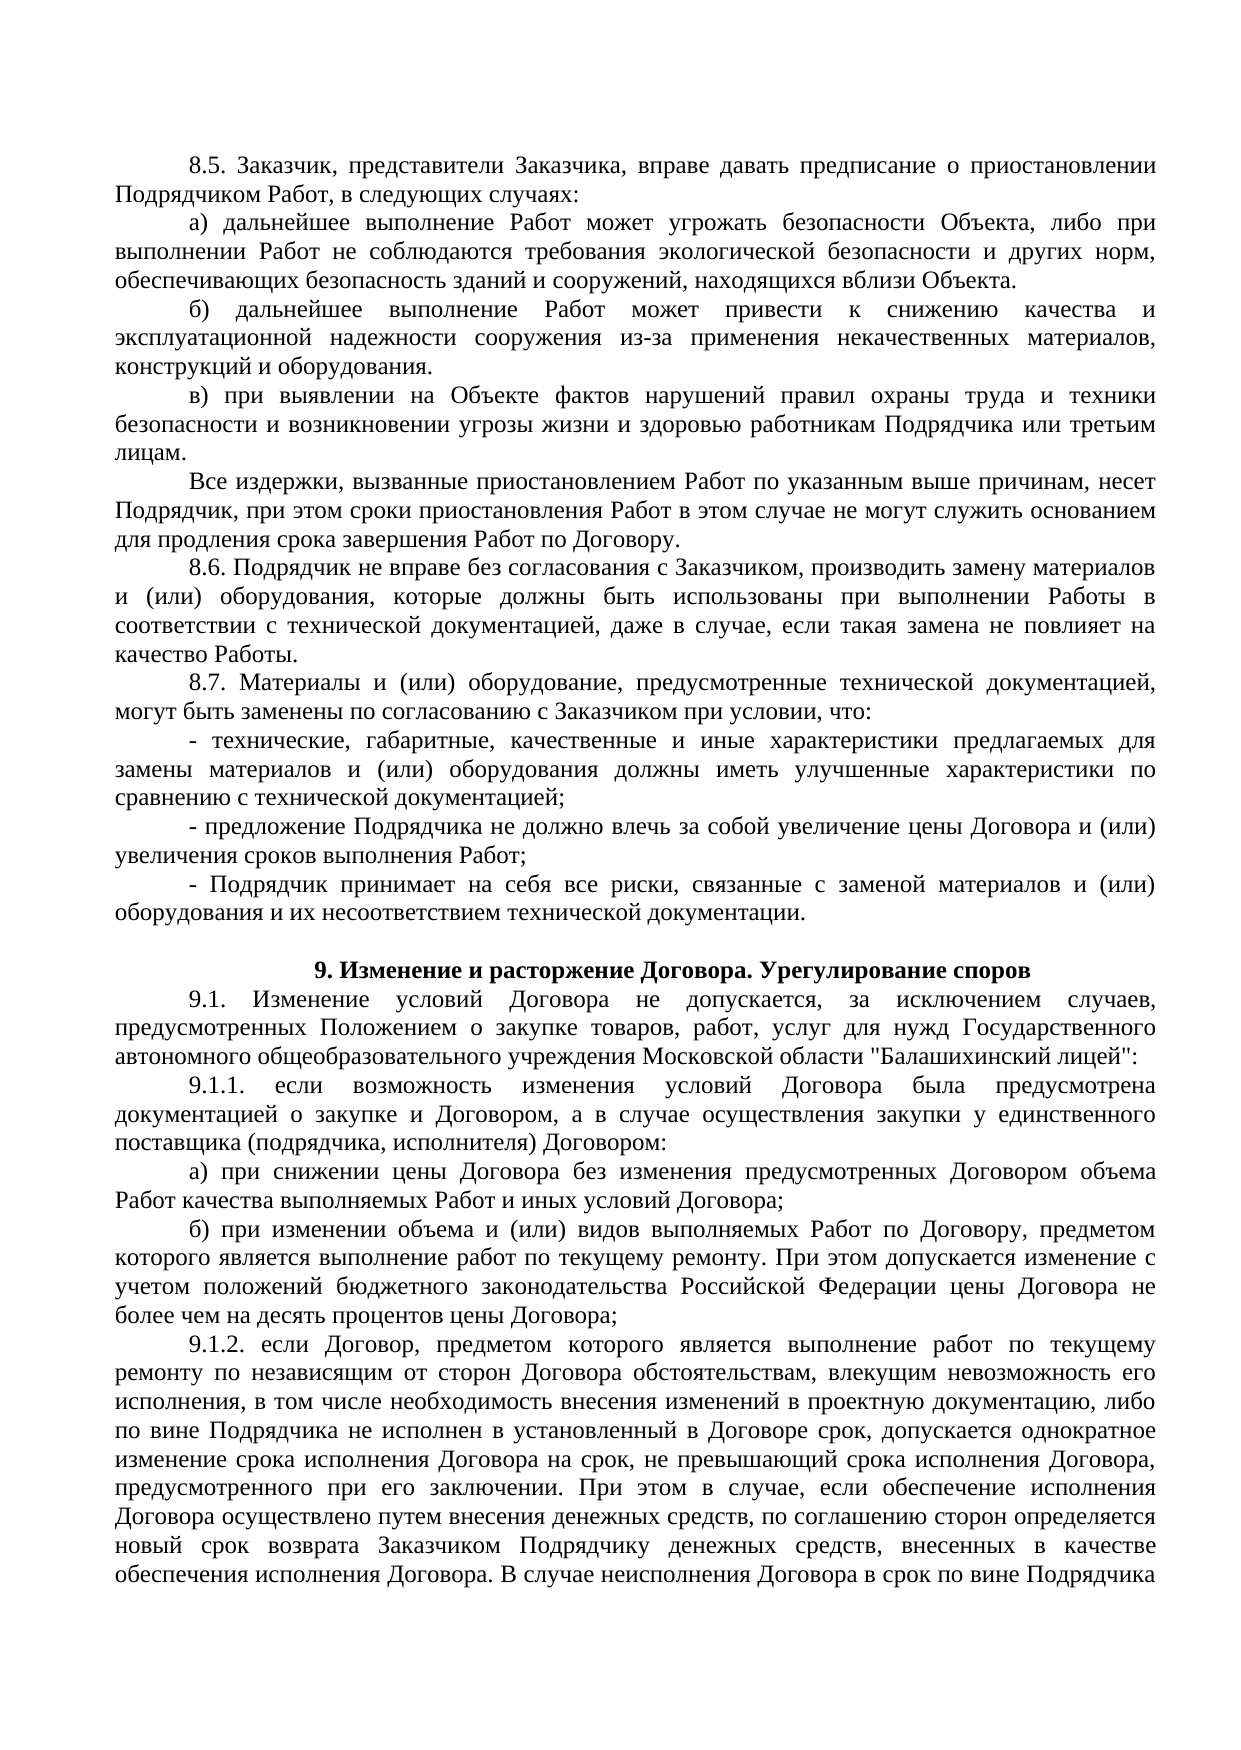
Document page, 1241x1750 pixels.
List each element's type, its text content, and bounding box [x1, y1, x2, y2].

text а) дальнейшее выполнение Работ может угрожать безопасности Объекта, либо при выполнении Работ не соблюдаются требования экологической безопасности и других норм, обеспечивающих безопасность зданий и сооружений, находящихся вблизи Объекта. [114, 207, 1157, 294]
text 9. Изменение и расторжение Договора. Урегулирование споров [114, 955, 1157, 984]
text 8.7. Материалы и (или) оборудование, предусмотренные технической документацией, могут быть заменены по согласованию с Заказчиком при условии, что: [114, 667, 1157, 725]
text Все издержки, вызванные приостановлением Работ по указанным выше причинам, несет Подрядчик, при этом сроки приостановления Работ в этом случае не могут служить основанием для продления срока завершения Работ по Договору. [114, 466, 1157, 552]
text - предложение Подрядчика не должно влечь за собой увеличение цены Договора и (или) увеличения сроков выполнения Работ; [114, 811, 1157, 869]
text 9.1. Изменение условий Договора не допускается, за исключением случаев, предусмотренных Положением о закупке товаров, работ, услуг для нужд Государственного автономного общеобразовательного учреждения Московской области "Балашихинский лицей": [114, 984, 1157, 1070]
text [114, 1329, 1157, 1587]
text б) при изменении объема и (или) видов выполняемых Работ по Договору, предметом которого является выполнение работ по текущему ремонту. При этом допускается изменение с учетом положений бюджетного законодательства Российской Федерации цены Договора не более чем на десять процентов цены Договора; [114, 1214, 1157, 1329]
text 9.1.1. если возможность изменения условий Договора была предусмотрена документацией о закупке и Договором, а в случае осуществления закупки у единственного поставщика (подрядчика, исполнителя) Договором: [114, 1070, 1157, 1156]
text 8.5. Заказчик, представители Заказчика, вправе давать предписание о приостановлении Подрядчиком Работ, в следующих случаях: [114, 150, 1157, 207]
text 8.6. Подрядчик не вправе без согласования с Заказчиком, производить замену материалов и (или) оборудования, которые должны быть использованы при выполнении Работы в соответствии с технической документацией, даже в случае, если такая замена не повлияет на качество Работы. [114, 552, 1157, 667]
text а) при снижении цены Договора без изменения предусмотренных Договором объема Работ качества выполняемых Работ и иных условий Договора; [114, 1156, 1157, 1214]
text б) дальнейшее выполнение Работ может привести к снижению качества и эксплуатационной надежности сооружения из-за применения некачественных материалов, конструкций и оборудования. [114, 294, 1157, 380]
text - Подрядчик принимает на себя все риски, связанные с заменой материалов и (или) оборудования и их несоответствием технической документации. [114, 869, 1157, 926]
text - технические, габаритные, качественные и иные характеристики предлагаемых для замены материалов и (или) оборудования должны иметь улучшенные характеристики по сравнению с технической документацией; [114, 725, 1157, 811]
text в) при выявлении на Объекте фактов нарушений правил охраны труда и техники безопасности и возникновении угрозы жизни и здоровью работникам Подрядчика или третьим лицам. [114, 380, 1157, 466]
